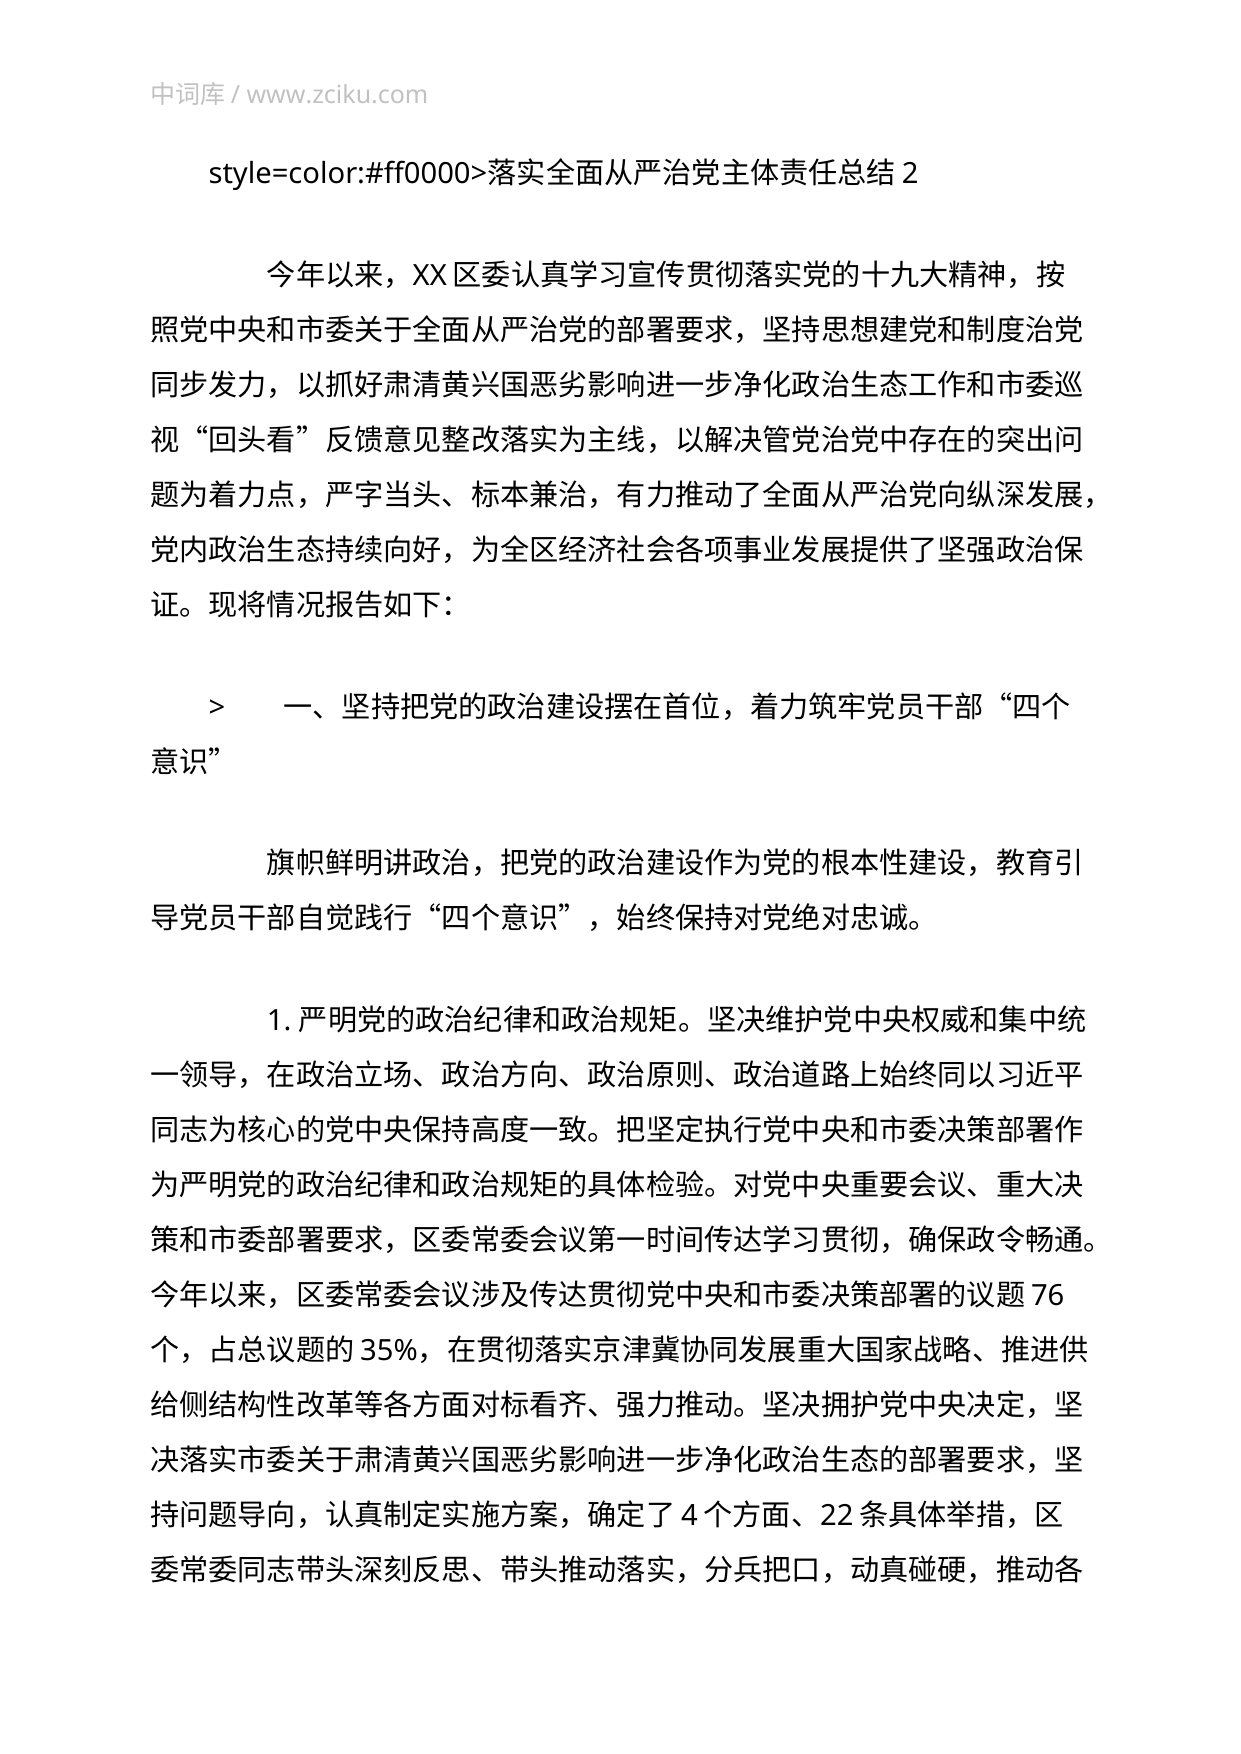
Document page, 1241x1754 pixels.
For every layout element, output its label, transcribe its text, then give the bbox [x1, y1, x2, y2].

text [150, 997, 1090, 1588]
text 今年以来，XX区委认真学习宣传贯彻落实党的十九大精神，按照党中央和市委关于全面从严治党的部署要求，坚持思想建党和制度治党同步发力，以抓好肃清黄兴国恶劣影响进一步净化政治生态工作和市委巡视“回头看”反馈意见整改落实为主线，以解决管党治党中存在的突出问题为着力点，严字当头、标本兼治，有力推动了全面从严治党向纵深发展，党内政治生态持续向好，为全区经济社会各项事业发展提供了坚强政治保证。现将情况报告如下： [150, 252, 1090, 624]
text 旗帜鲜明讲政治，把党的政治建设作为党的根本性建设，教育引导党员干部自觉践行“四个意识”，始终保持对党绝对忠诚。 [150, 840, 1090, 937]
text style=color:#ff0000>落实全面从严治党主体责任总结2 [150, 150, 1090, 192]
text > 一、坚持把党的政治建设摆在首位，着力筑牢党员干部“四个意识” [150, 683, 1090, 781]
